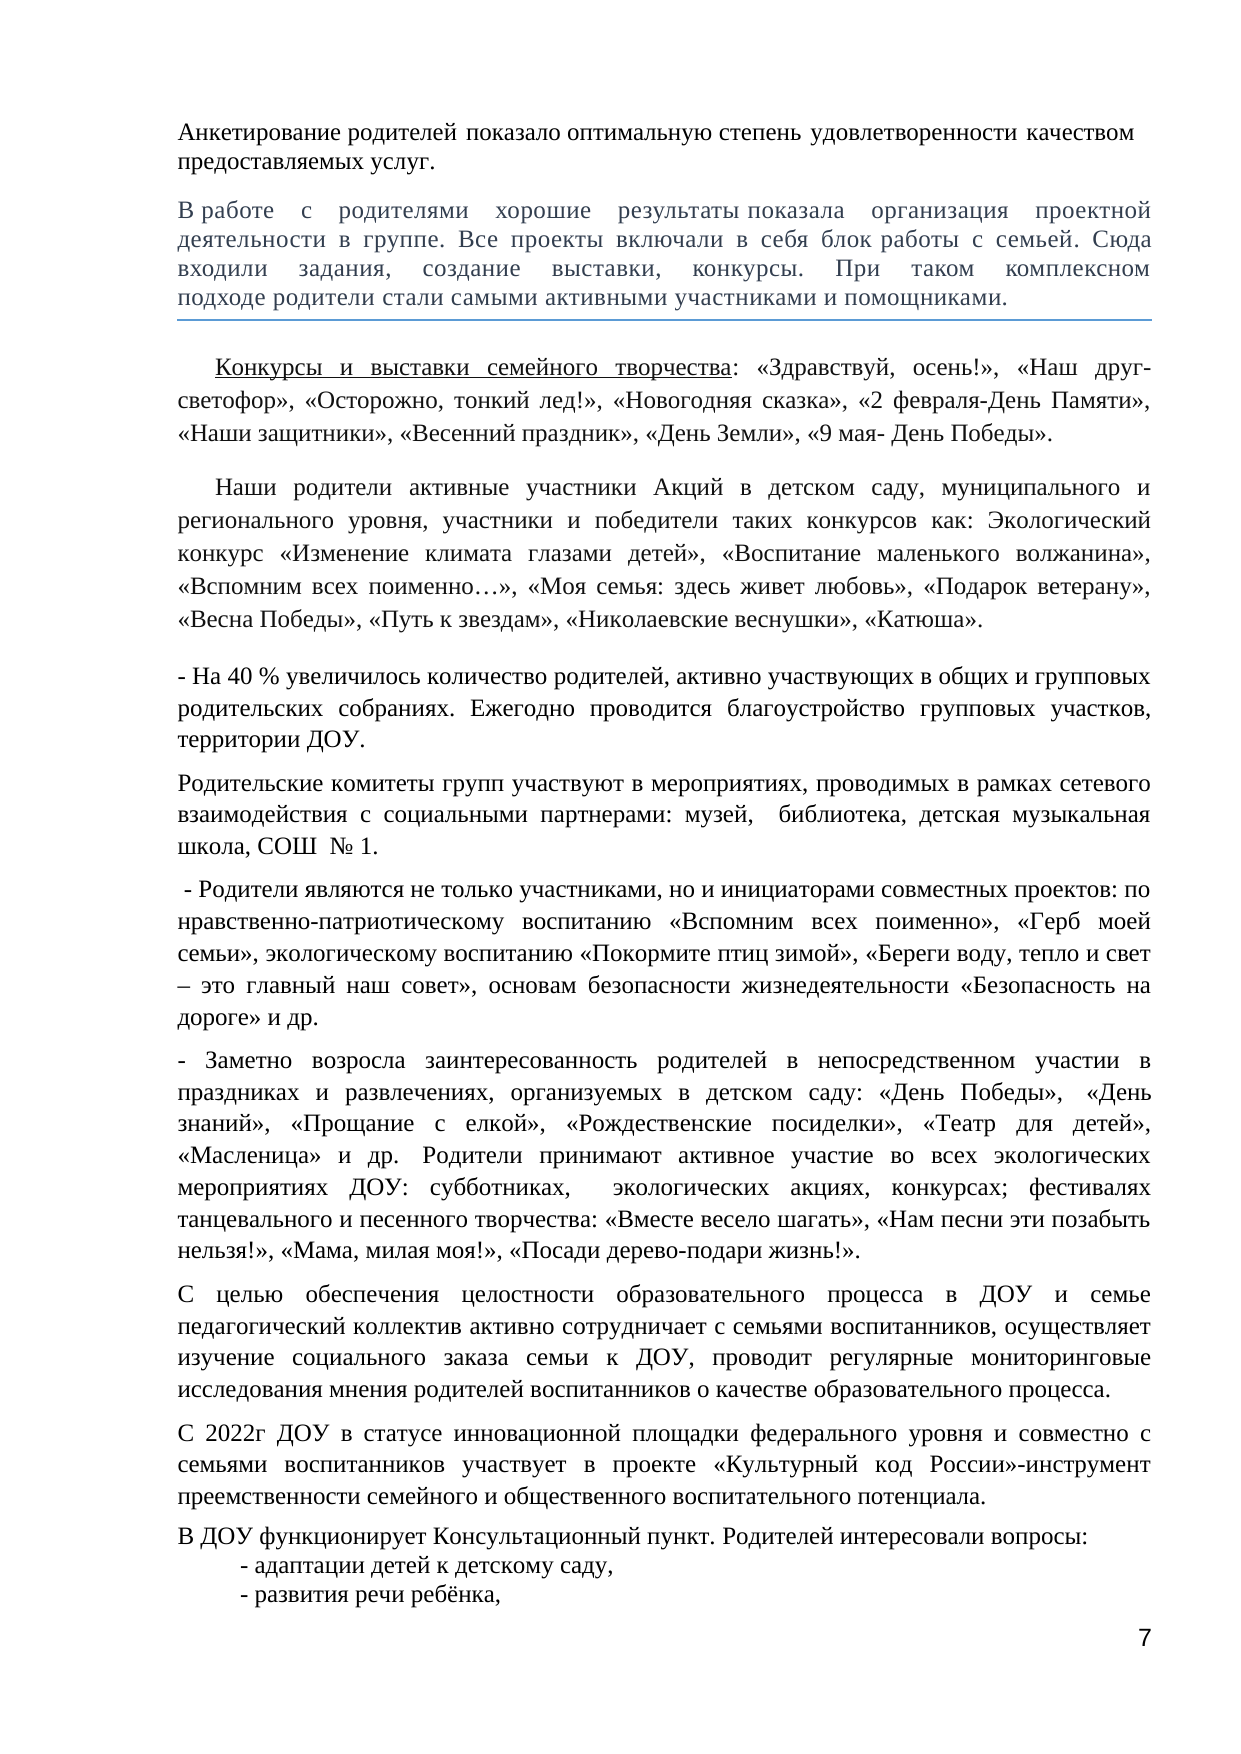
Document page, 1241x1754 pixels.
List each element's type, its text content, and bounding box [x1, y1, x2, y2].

text Анкетированиеродителейпоказалооптимальнуюстепеньудовлетворенностикачеством предоставляемыхуслуг. [177, 118, 1171, 174]
text С 2022г ДОУ в статусе инновационной площадки федерального уровня и совместно с семьями воспитанников участвует в проекте «Культурный код России»-инструмент преемственности семейного и общественного воспитательного потенциала. [177, 1414, 1152, 1510]
text - Заметно возросла заинтересованность родителей в непосредственном участии в праздниках и развлечениях, организуемых в детском саду: «День Победы», «День знаний», «Прощание с елкой», «Рождественские посиделки», «Театр для детей», «Масленица» и др. Родители принимают активное участие во всех экологических мероприятиях ДОУ: субботниках, экологических акциях, конкурсах; фестивалях танцевального и песенного творчества: «Вместе весело шагать», «Нам песни эти позабыть нельзя!», «Мама, милая моя!», «Посади дерево-подари жизнь!». [177, 1042, 1152, 1264]
text Родительские комитеты групп участвуют в мероприятиях, проводимых в рамках сетевого взаимодействия с социальными партнерами: музей, библиотека, детская музыкальная школа, СОШ № 1. [177, 765, 1152, 860]
text - развития речи ребёнка, [177, 1579, 1152, 1608]
text - адаптации детей к детскому саду, [177, 1550, 1152, 1579]
text Наши родители активные участники Акций в детском саду, муниципального и регионального уровня, участники и победители таких конкурсов как: Экологический конкурс «Изменение климата глазами детей», «Воспитание маленького волжанина», «Вспомним всех поименно…», «Моя семья: здесь живет любовь», «Подарок ветерану», «Весна Победы», «Путь к звездам», «Николаевские веснушки», «Катюша». [177, 472, 1152, 633]
text Конкурсы и выставки семейного творчества: «Здравствуй, осень!», «Наш друг- светофор», «Осторожно, тонкий лед!», «Новогодняя сказка», «2 февраля-День Памяти», «Наши защитники», «Весенний праздник», «День Земли», «9 мая- День Победы». [177, 352, 1152, 447]
text В ДОУ функционирует Консультационный пункт. Родителей интересовали вопросы: [177, 1521, 1152, 1550]
text - На 40 % увеличилось количество родителей, активно участвующих в общих и групповых родительских собраниях. Ежегодно проводится благоустройство групповых участков, территории ДОУ. [177, 658, 1152, 753]
title В работе с родителями хорошие результаты показала организация проектной деятельности в группе. Все проекты включали в себя блок работы с семьей. Сюда входили задания, создание выставки, конкурсы. При таком комплексном подходе родители стали самыми активными участниками и помощниками. [177, 195, 1152, 319]
text - Родители являются не только участниками, но и инициаторами совместных проектов: по нравственно-патриотическому воспитанию «Вспомним всех поименно», «Герб моей семьи», экологическому воспитанию «Покормите птиц зимой», «Береги воду, тепло и свет – это главный наш совет», основам безопасности жизнедеятельности «Безопасность на дороге» и др. [177, 872, 1152, 1030]
text С целью обеспечения целостности образовательного процесса в ДОУ и семье педагогический коллектив активно сотрудничает с семьями воспитанников, осуществляет изучение социального заказа семьи к ДОУ, проводит регулярные мониторинговые исследования мнения родителей воспитанников о качестве образовательного процесса. [177, 1276, 1152, 1403]
